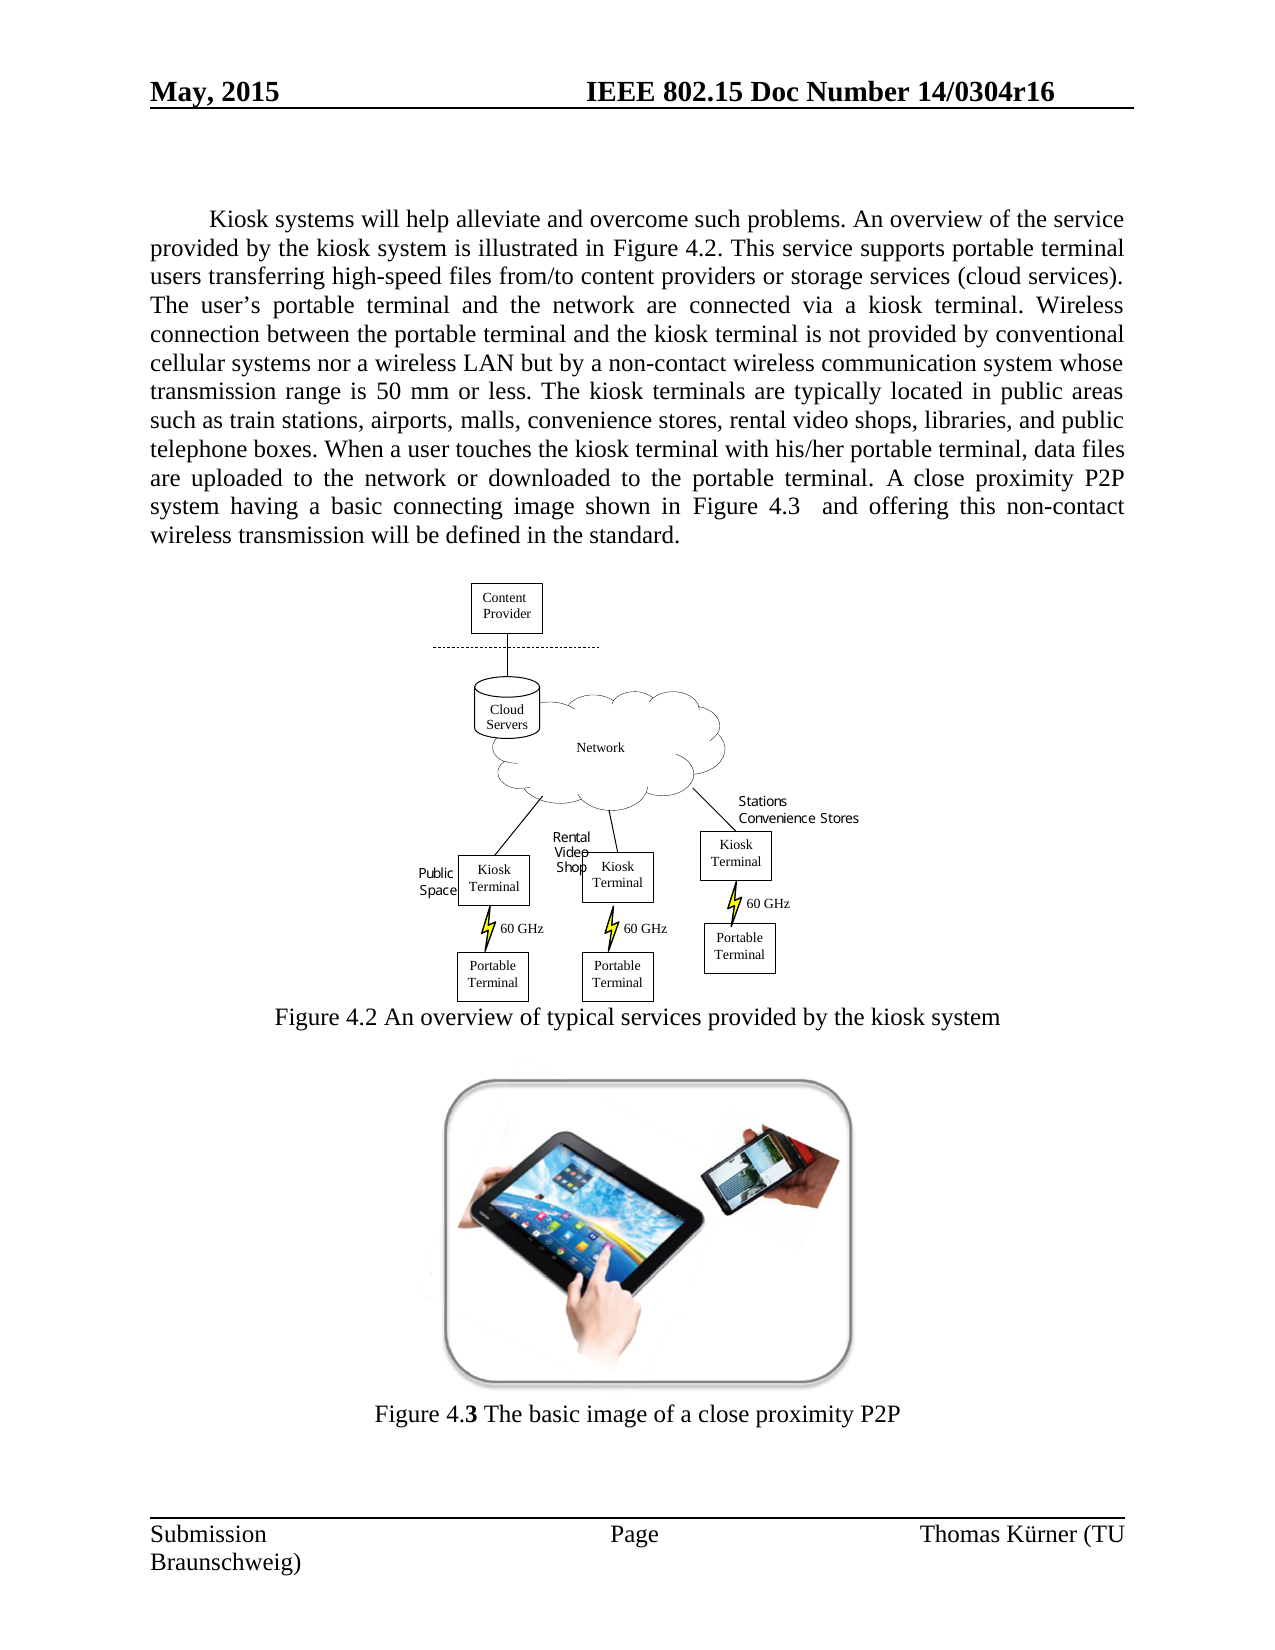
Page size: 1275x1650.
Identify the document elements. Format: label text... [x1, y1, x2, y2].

text Figure 4.3 The basic image of a close proximity P2P [150, 1399, 1125, 1428]
text Figure 4.2 An overview of typical services provided by the kiosk system [150, 1002, 1125, 1031]
picture [417, 1055, 858, 1400]
